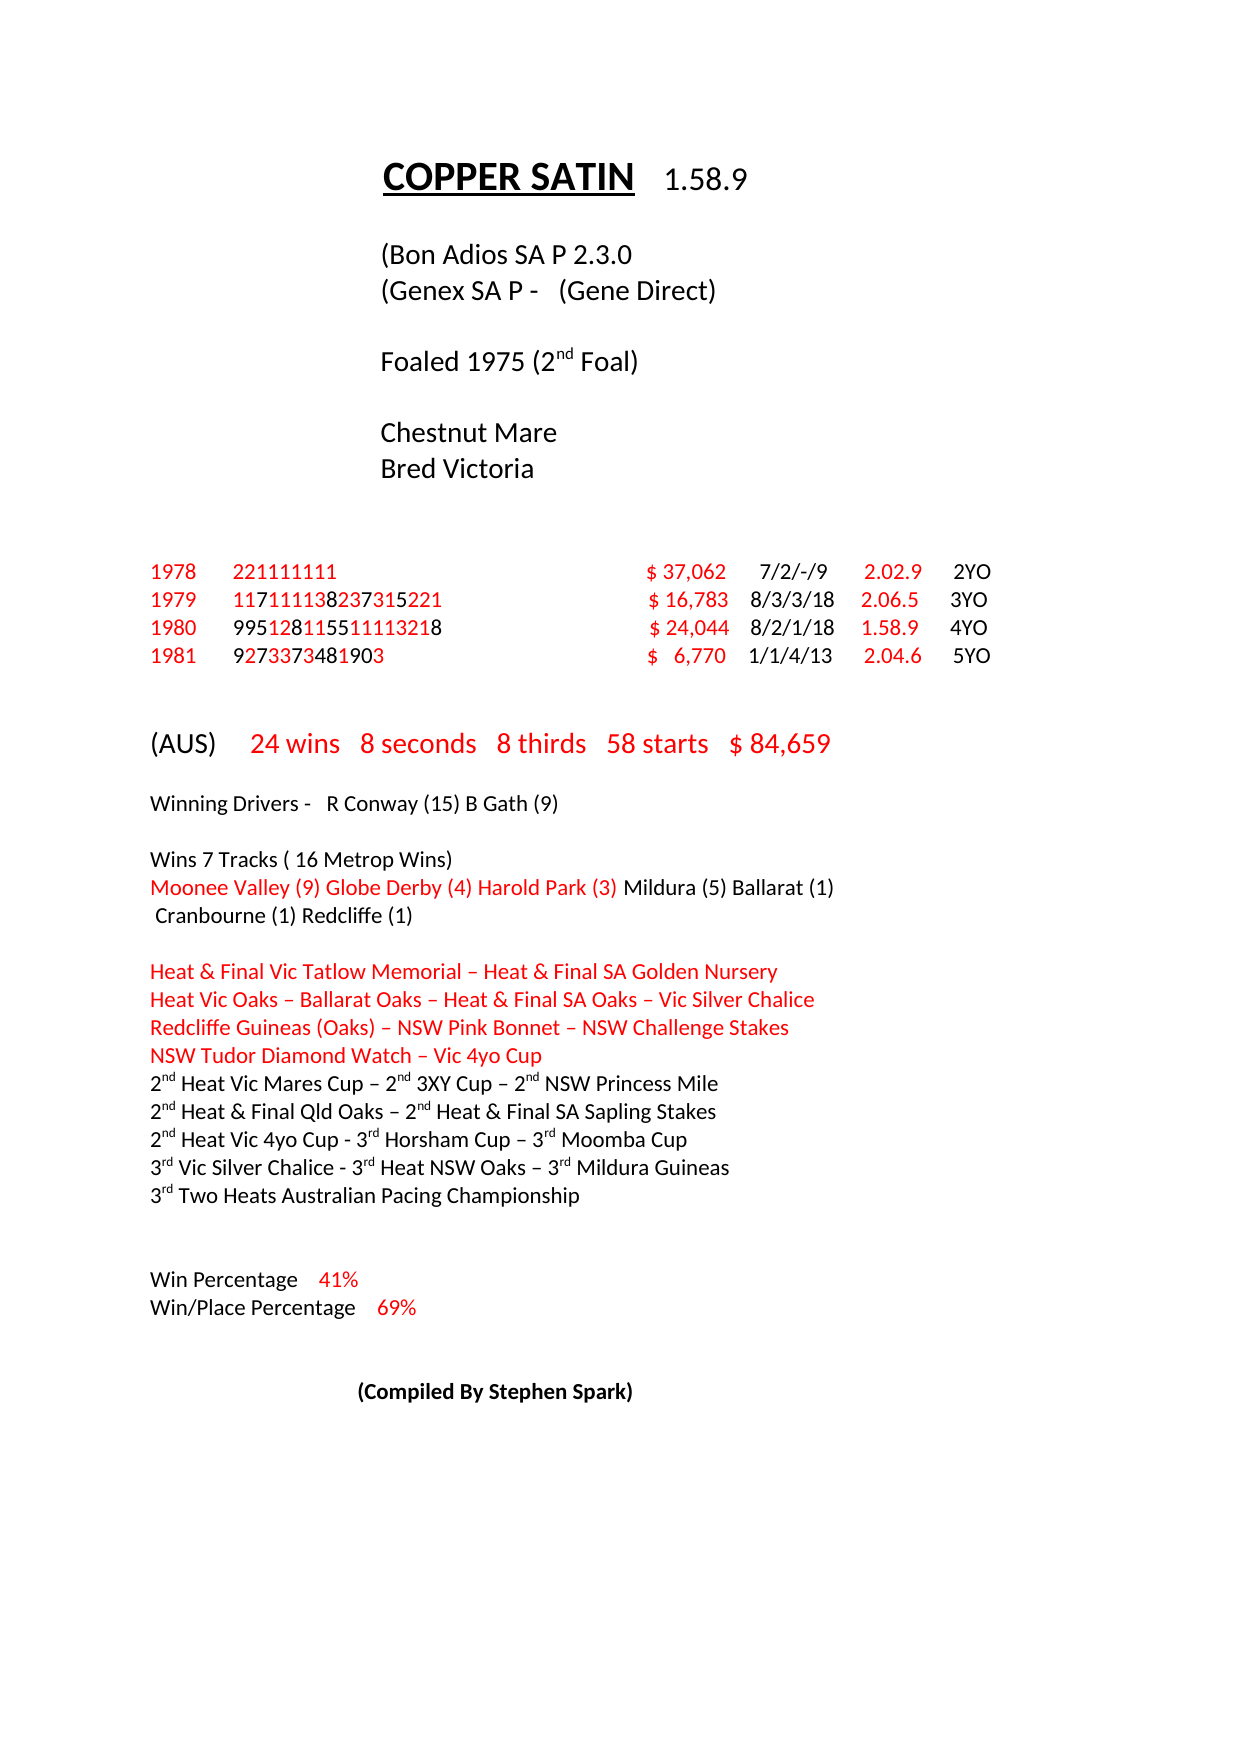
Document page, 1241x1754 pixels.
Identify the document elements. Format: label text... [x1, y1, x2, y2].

text Foaled 1975 (2nd Foal) [150, 343, 1090, 379]
text 1979 117111138237315221 $ 16,783 8/3/3/18 2.06.5 3YO [150, 585, 1090, 613]
text 2nd Heat Vic 4yo Cup - 3rd Horsham Cup – 3rd Moomba Cup [150, 1125, 1090, 1153]
text Chestnut Mare [150, 414, 1090, 450]
text COPPER SATIN 1.58.9 [150, 150, 1090, 201]
text (Compiled By Stephen Spark) [150, 1377, 1090, 1405]
text 2nd Heat Vic Mares Cup – 2nd 3XY Cup – 2nd NSW Princess Mile [150, 1069, 1090, 1097]
text (Bon Adios SA P 2.3.0 [150, 236, 1090, 272]
text Wins 7 Tracks ( 16 Metrop Wins) [150, 845, 1090, 873]
text 3rd Two Heats Australian Pacing Championship [150, 1181, 1090, 1209]
text Moonee Valley (9) Globe Derby (4) Harold Park (3) Mildura (5) Ballarat (1) [150, 873, 1090, 901]
text Win Percentage 41% [150, 1265, 1090, 1293]
text Heat & Final Vic Tatlow Memorial – Heat & Final SA Golden Nursery [150, 957, 1090, 985]
text Win/Place Percentage 69% [150, 1293, 1090, 1321]
text 1980 995128115511113218 $ 24,044 8/2/1/18 1.58.9 4YO [150, 613, 1090, 641]
text Bred Victoria [150, 450, 1090, 486]
text (AUS) 24 wins 8 seconds 8 thirds 58 starts $ 84,659 [150, 725, 1090, 761]
text Winning Drivers - R Conway (15) B Gath (9) [150, 789, 1090, 817]
text 2nd Heat & Final Qld Oaks – 2nd Heat & Final SA Sapling Stakes [150, 1097, 1090, 1125]
text Redcliffe Guineas (Oaks) – NSW Pink Bonnet – NSW Challenge Stakes [150, 1013, 1090, 1041]
text 1978 221111111 $ 37,062 7/2/-/9 2.02.9 2YO [150, 557, 1090, 585]
text Heat Vic Oaks – Ballarat Oaks – Heat & Final SA Oaks – Vic Silver Chalice [150, 985, 1090, 1013]
text 1981 9273373481903 $ 6,770 1/1/4/13 2.04.6 5YO [150, 641, 1090, 669]
text (Genex SA P - (Gene Direct) [150, 272, 1090, 308]
text 3rd Vic Silver Chalice - 3rd Heat NSW Oaks – 3rd Mildura Guineas [150, 1153, 1090, 1181]
text Cranbourne (1) Redcliffe (1) [150, 901, 1090, 929]
text NSW Tudor Diamond Watch – Vic 4yo Cup [150, 1041, 1090, 1069]
